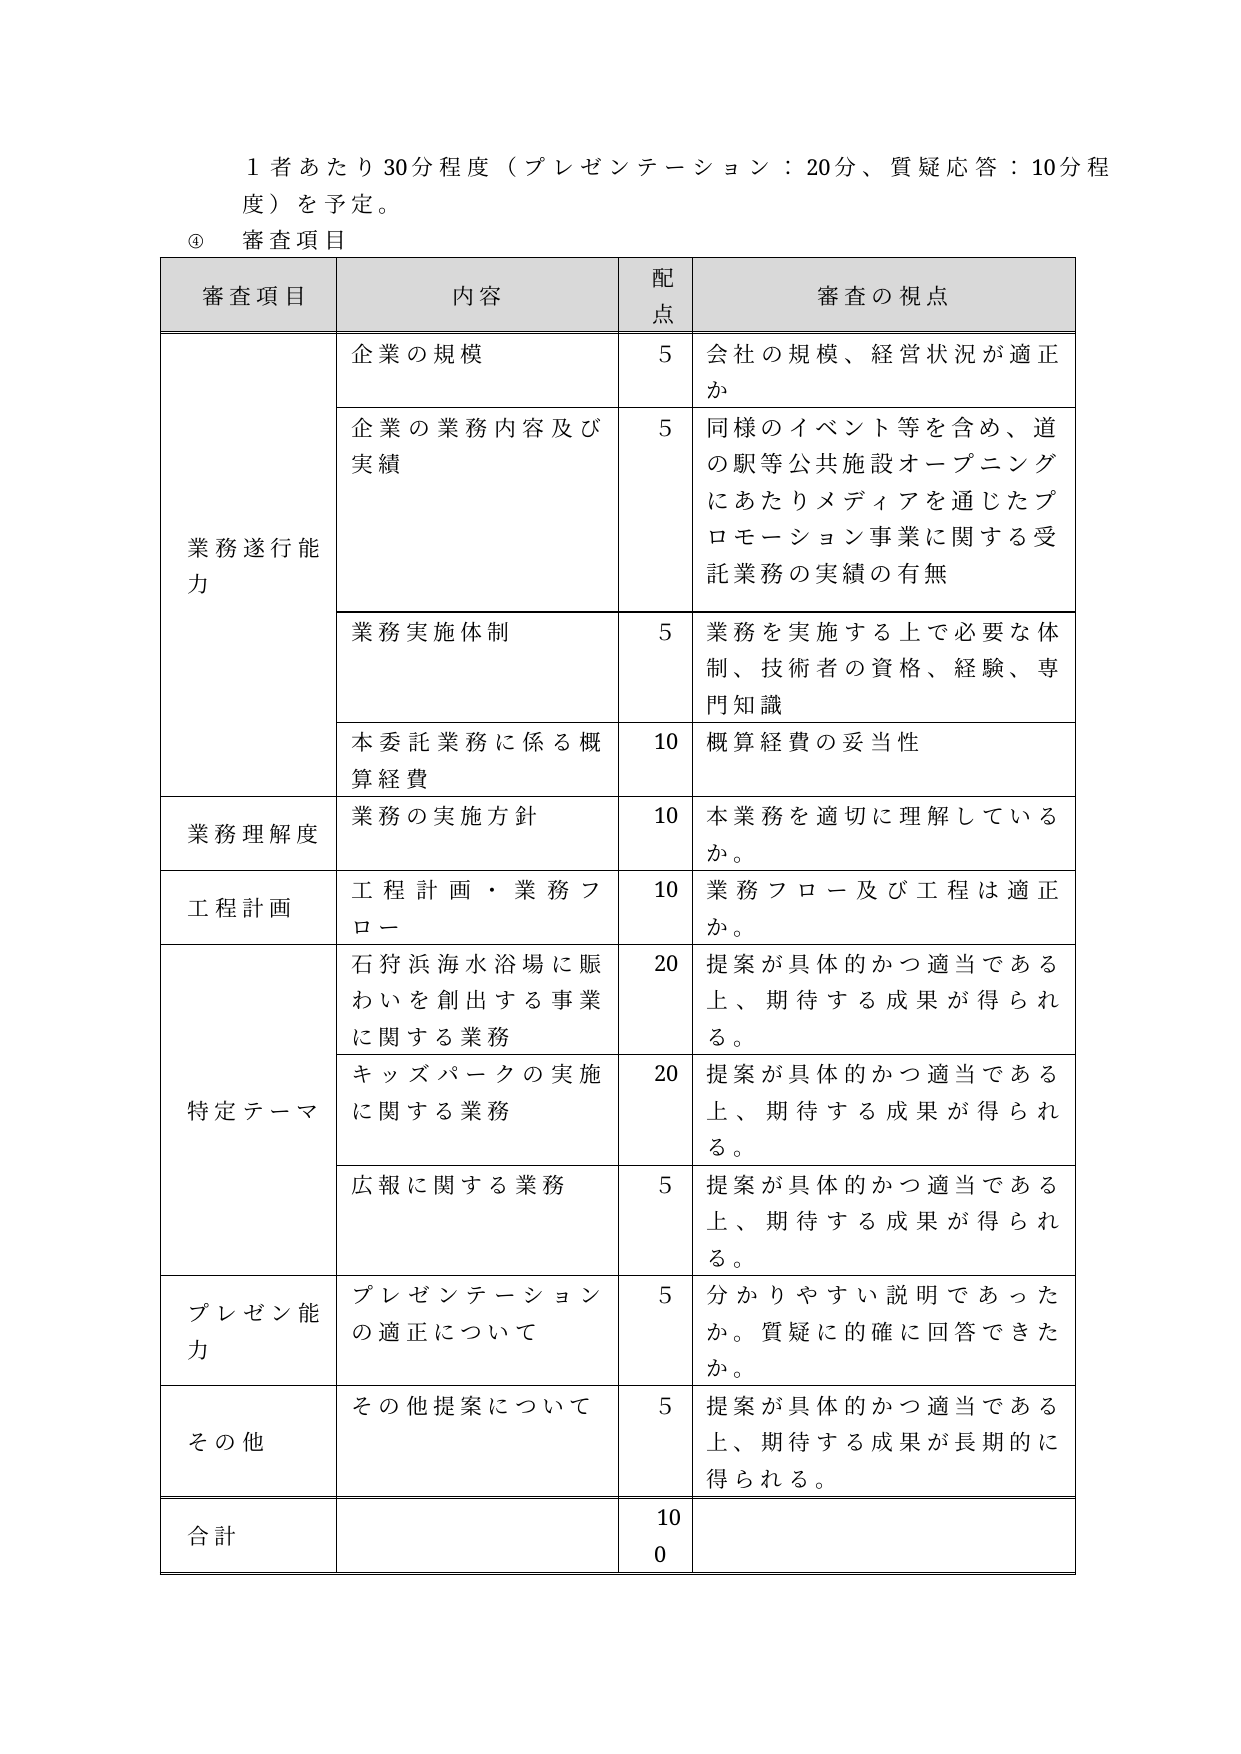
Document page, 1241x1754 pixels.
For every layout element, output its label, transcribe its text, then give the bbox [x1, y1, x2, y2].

table_cell 20 [619, 945, 692, 1054]
table_cell ５ [619, 1276, 692, 1385]
table_cell 10 [619, 723, 692, 796]
table_cell 業務理解度 [161, 797, 336, 870]
table_cell 企業の規模 [337, 334, 618, 407]
table_cell 提案が具体的かつ適当である上、期待する成果が長期的に得られる。 [693, 1386, 1075, 1496]
table_cell キッズパークの実施に関する業務 [337, 1055, 618, 1164]
table_cell 100 [619, 1499, 692, 1572]
table_cell 業務の実施方針 [337, 797, 618, 870]
table_cell プレゼン能力 [161, 1276, 336, 1385]
table_cell [337, 1499, 618, 1572]
table_header 配点 [619, 258, 692, 331]
table_cell 特定テーマ [161, 945, 336, 1275]
table_cell 提案が具体的かつ適当である上、期待する成果が得られる。 [693, 1055, 1075, 1164]
table_cell プレゼンテーションの適正について [337, 1276, 618, 1385]
table_cell 分かりやすい説明であったか。質疑に的確に回答できたか。 [693, 1276, 1075, 1385]
table_cell 工程計画・業務フロー [337, 871, 618, 944]
table_cell 20 [619, 1055, 692, 1164]
table_header 審査項目 [161, 258, 336, 331]
table_cell 企業の業務内容及び実績 [337, 408, 618, 611]
table_cell 広報に関する業務 [337, 1166, 618, 1275]
table_cell ５ [619, 334, 692, 407]
table_cell 業務遂行能力 [161, 334, 336, 796]
table_cell 業務フロー及び工程は適正か。 [693, 871, 1075, 944]
list 審査項目 [182, 221, 1115, 257]
table_cell 合計 [161, 1499, 336, 1572]
table_cell その他提案について [337, 1386, 618, 1496]
text １者あたり30分程度（プレゼンテーション：20分、質疑応答：10分程度）を予定。 [226, 148, 1115, 221]
table_cell 概算経費の妥当性 [693, 723, 1075, 796]
table_cell 石狩浜海水浴場に賑わいを創出する事業に関する業務 [337, 945, 618, 1054]
table_cell 本業務を適切に理解しているか。 [693, 797, 1075, 870]
table_cell ５ [619, 1386, 692, 1496]
table_cell 業務を実施する上で必要な体制、技術者の資格、経験、専門知識 [693, 613, 1075, 722]
table_cell ５ [619, 1166, 692, 1275]
table_cell ５ [619, 613, 692, 722]
table_cell 工程計画 [161, 871, 336, 944]
table_cell 業務実施体制 [337, 613, 618, 722]
table_cell ５ [619, 408, 692, 611]
table_cell 提案が具体的かつ適当である上、期待する成果が得られる。 [693, 1166, 1075, 1275]
table_cell 10 [619, 871, 692, 944]
table_cell その他 [161, 1386, 336, 1496]
table_cell 本委託業務に係る概算経費 [337, 723, 618, 796]
table_cell 提案が具体的かつ適当である上、期待する成果が得られる。 [693, 945, 1075, 1054]
table_cell [693, 1499, 1075, 1572]
table_header 内容 [337, 258, 618, 331]
table_cell 会社の規模、経営状況が適正か [693, 334, 1075, 407]
table_cell 同様のイベント等を含め、道の駅等公共施設オープニングにあたりメディアを通じたプロモーション事業に関する受託業務の実績の有無 [693, 408, 1075, 611]
table_header 審査の視点 [693, 258, 1075, 331]
table_cell 10 [619, 797, 692, 870]
